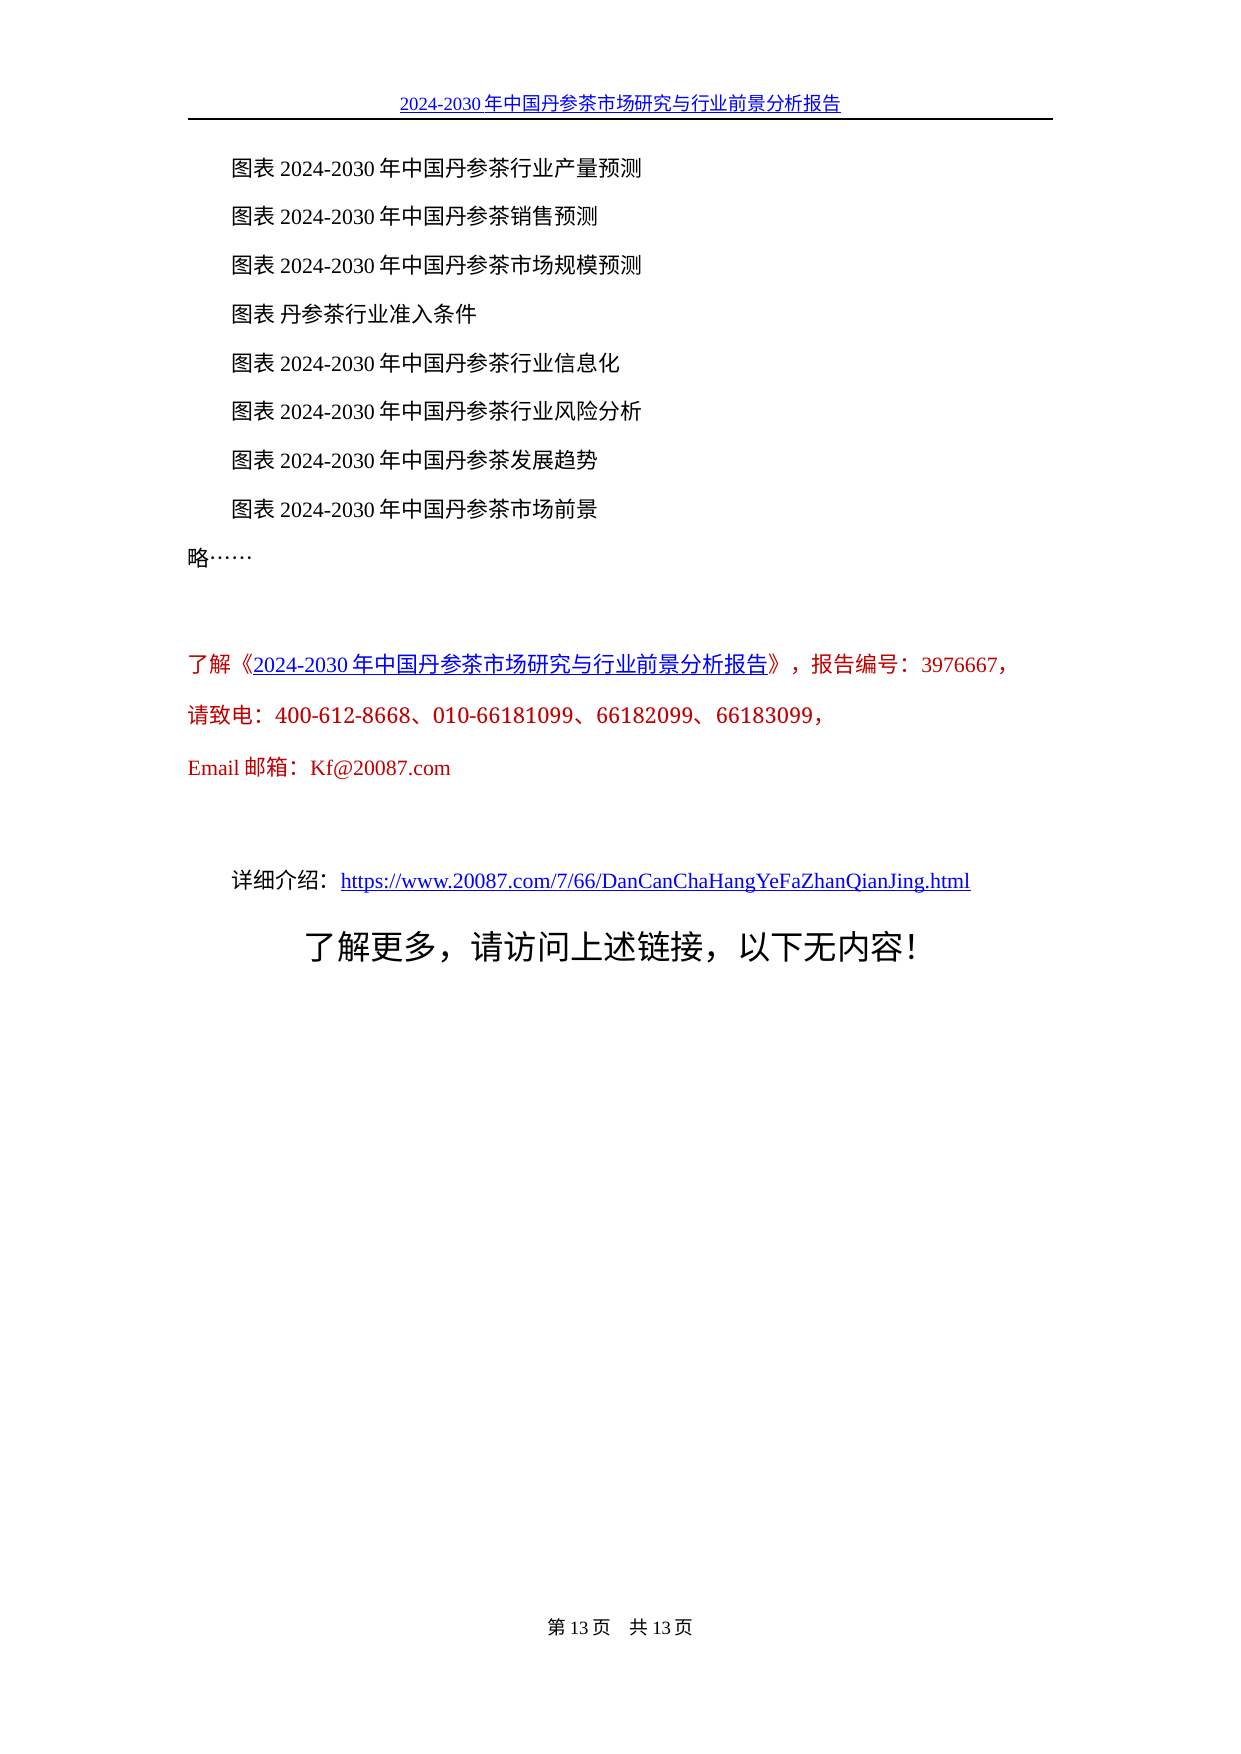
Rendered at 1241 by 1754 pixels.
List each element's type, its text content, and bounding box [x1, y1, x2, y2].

text 了解《2024-2030年中国丹参茶市场研究与行业前景分析报告》，报告编号：3976667， [187, 647, 1053, 679]
text 详细介绍：https://www.20087.com/7/66/DanCanChaHangYeFaZhanQianJing.html [187, 863, 1053, 895]
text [187, 150, 1053, 573]
title 了解更多，请访问上述链接，以下无内容！ [187, 913, 1053, 978]
text Email邮箱：Kf@20087.com [187, 750, 1053, 782]
text 请致电：400-612-8668、010-66181099、66182099、66183099， [187, 698, 1053, 731]
